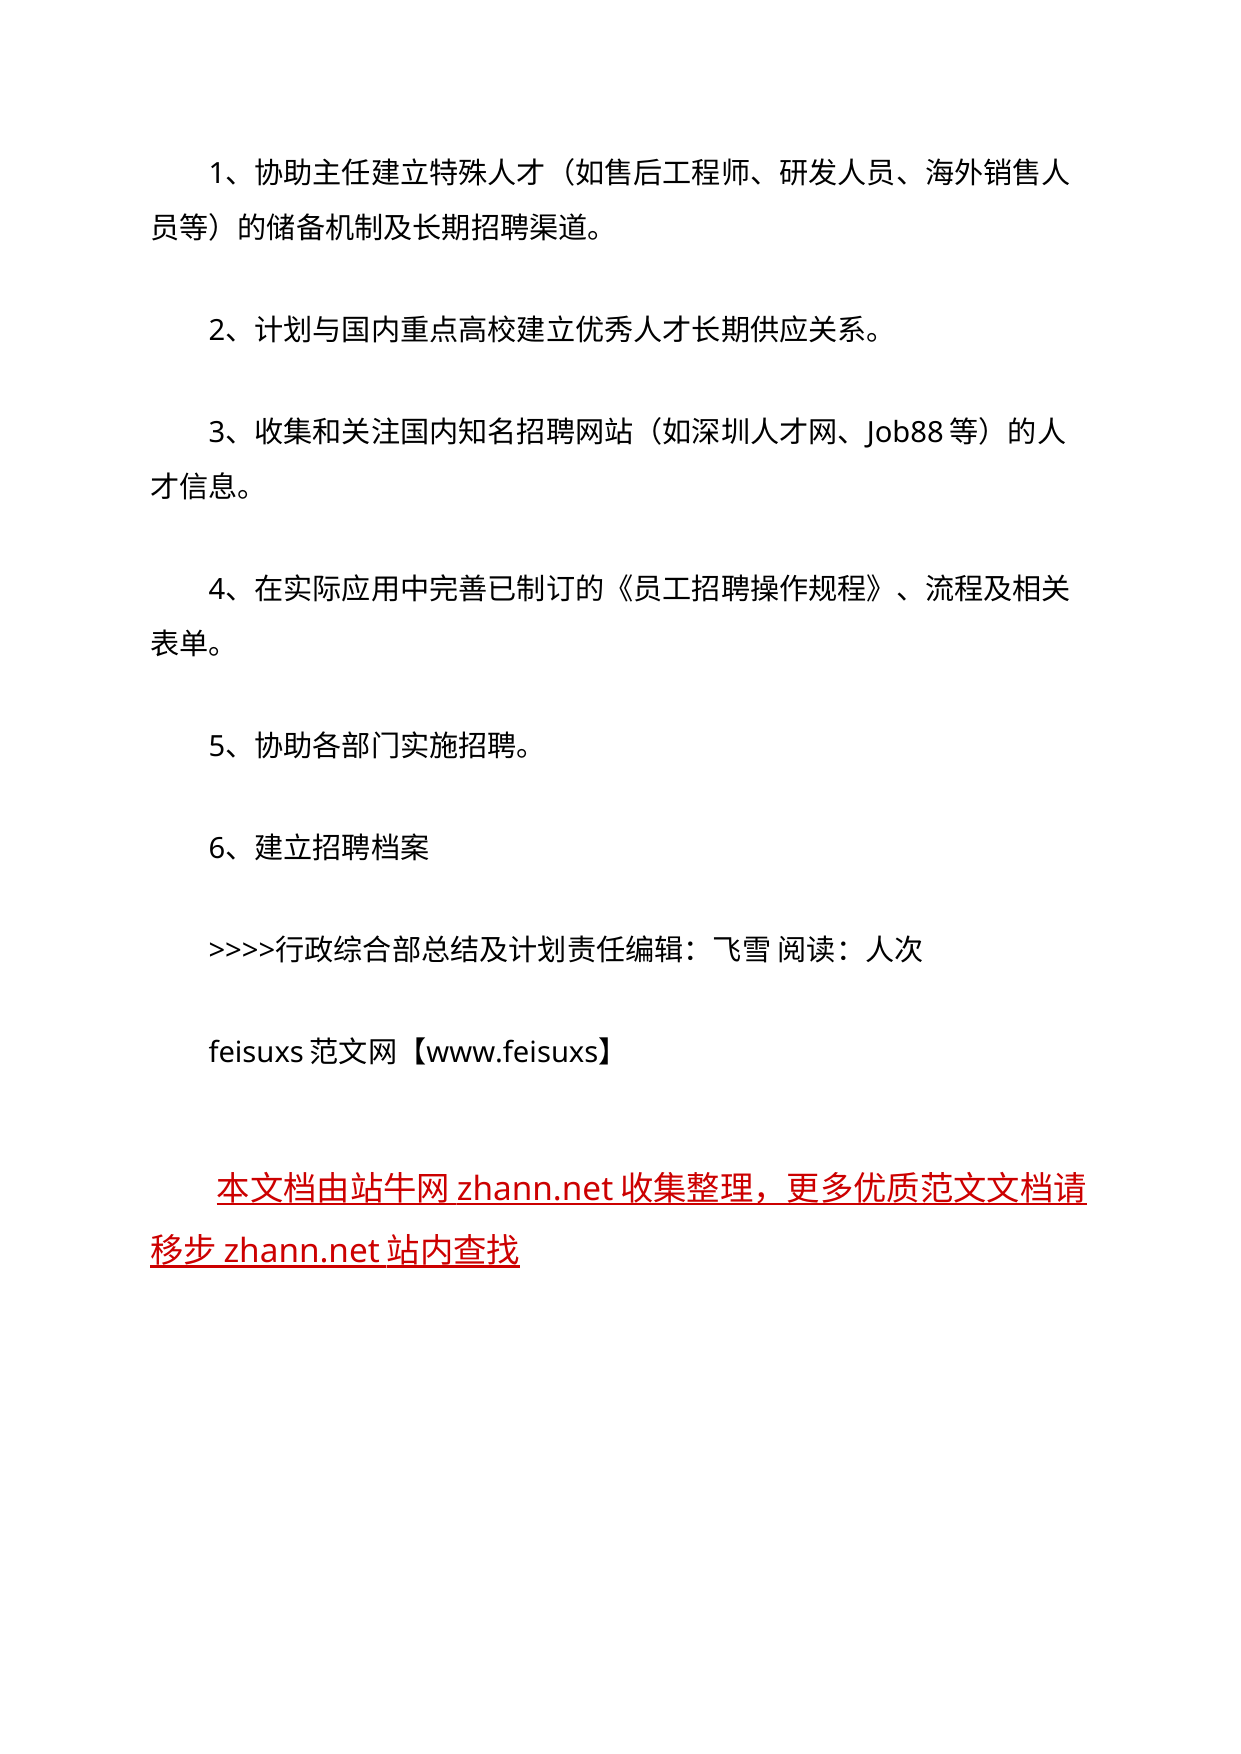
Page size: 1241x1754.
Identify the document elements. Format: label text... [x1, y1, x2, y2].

text 4、在实际应用中完善已制订的《员工招聘操作规程》、流程及相关表单。 [150, 566, 1090, 663]
text 3、收集和关注国内知名招聘网站（如深圳人才网、Job88等）的人才信息。 [150, 409, 1090, 506]
text 1、协助主任建立特殊人才（如售后工程师、研发人员、海外销售人员等）的储备机制及长期招聘渠道。 [150, 150, 1090, 247]
text 5、协助各部门实施招聘。 [150, 722, 1090, 765]
text 6、建立招聘档案 [150, 824, 1090, 867]
text feisuxs范文网【www.feisuxs】 [150, 1028, 1090, 1071]
text >>>>行政综合部总结及计划责任编辑：飞雪 阅读：人次 [150, 926, 1090, 969]
text 本文档由站牛网zhann.net收集整理，更多优质范文文档请移步zhann.net站内查找 [150, 1161, 1090, 1273]
text 2、计划与国内重点高校建立优秀人才长期供应关系。 [150, 307, 1090, 349]
